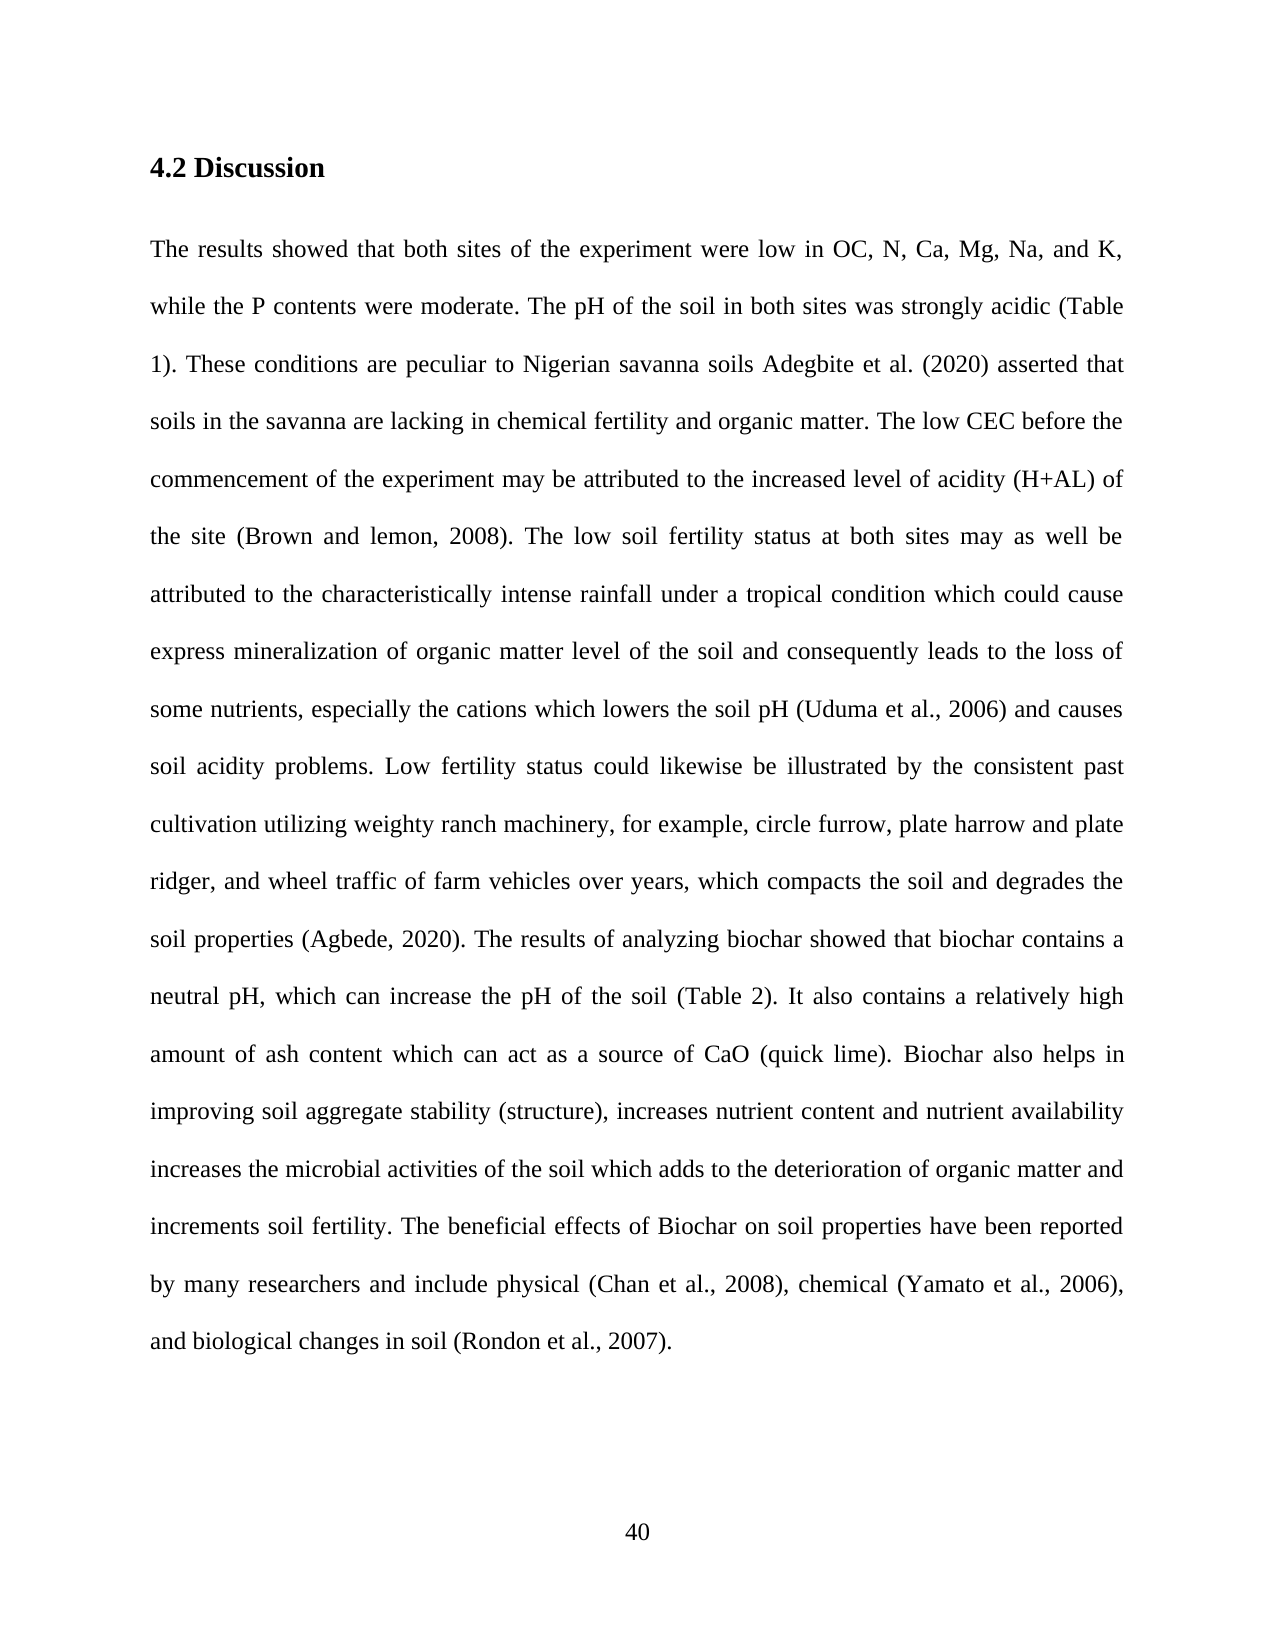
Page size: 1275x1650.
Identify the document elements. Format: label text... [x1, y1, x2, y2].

text 4.2 Discussion [150, 150, 1125, 183]
text The results showed that both sites of the experiment were low in OC, N, Ca, Mg, Na, and K, while the P contents were moderate. The pH of the soil in both sites was strongly acidic (Table 1). These conditions are peculiar to Nigerian savanna soils Adegbite et al. (2020) asserted that soils in the savanna are lacking in chemical fertility and organic matter. The low CEC before the commencement of the experiment may be attributed to the increased level of acidity (H+AL) of the site (Brown and lemon, 2008). The low soil fertility status at both sites may as well be attributed to the characteristically intense rainfall under a tropical condition which could cause express mineralization of organic matter level of the soil and consequently leads to the loss of some nutrients, especially the cations which lowers the soil pH (Uduma et al., 2006) and causes soil acidity problems. Low fertility status could likewise be illustrated by the consistent past cultivation utilizing weighty ranch machinery, for example, circle furrow, plate harrow and plate ridger, and wheel traffic of farm vehicles over years, which compacts the soil and degrades the soil properties (Agbede, 2020). The results of analyzing biochar showed that biochar contains a neutral pH, which can increase the pH of the soil (Table 2). It also contains a relatively high amount of ash content which can act as a source of CaO (quick lime). Biochar also helps in improving soil aggregate stability (structure), increases nutrient content and nutrient availability increases the microbial activities of the soil which adds to the deterioration of organic matter and increments soil fertility. The beneficial effects of Biochar on soil properties have been reported by many researchers and include physical (Chan et al., 2008), chemical (Yamato et al., 2006), and biological changes in soil (Rondon et al., 2007). [150, 234, 1125, 1355]
